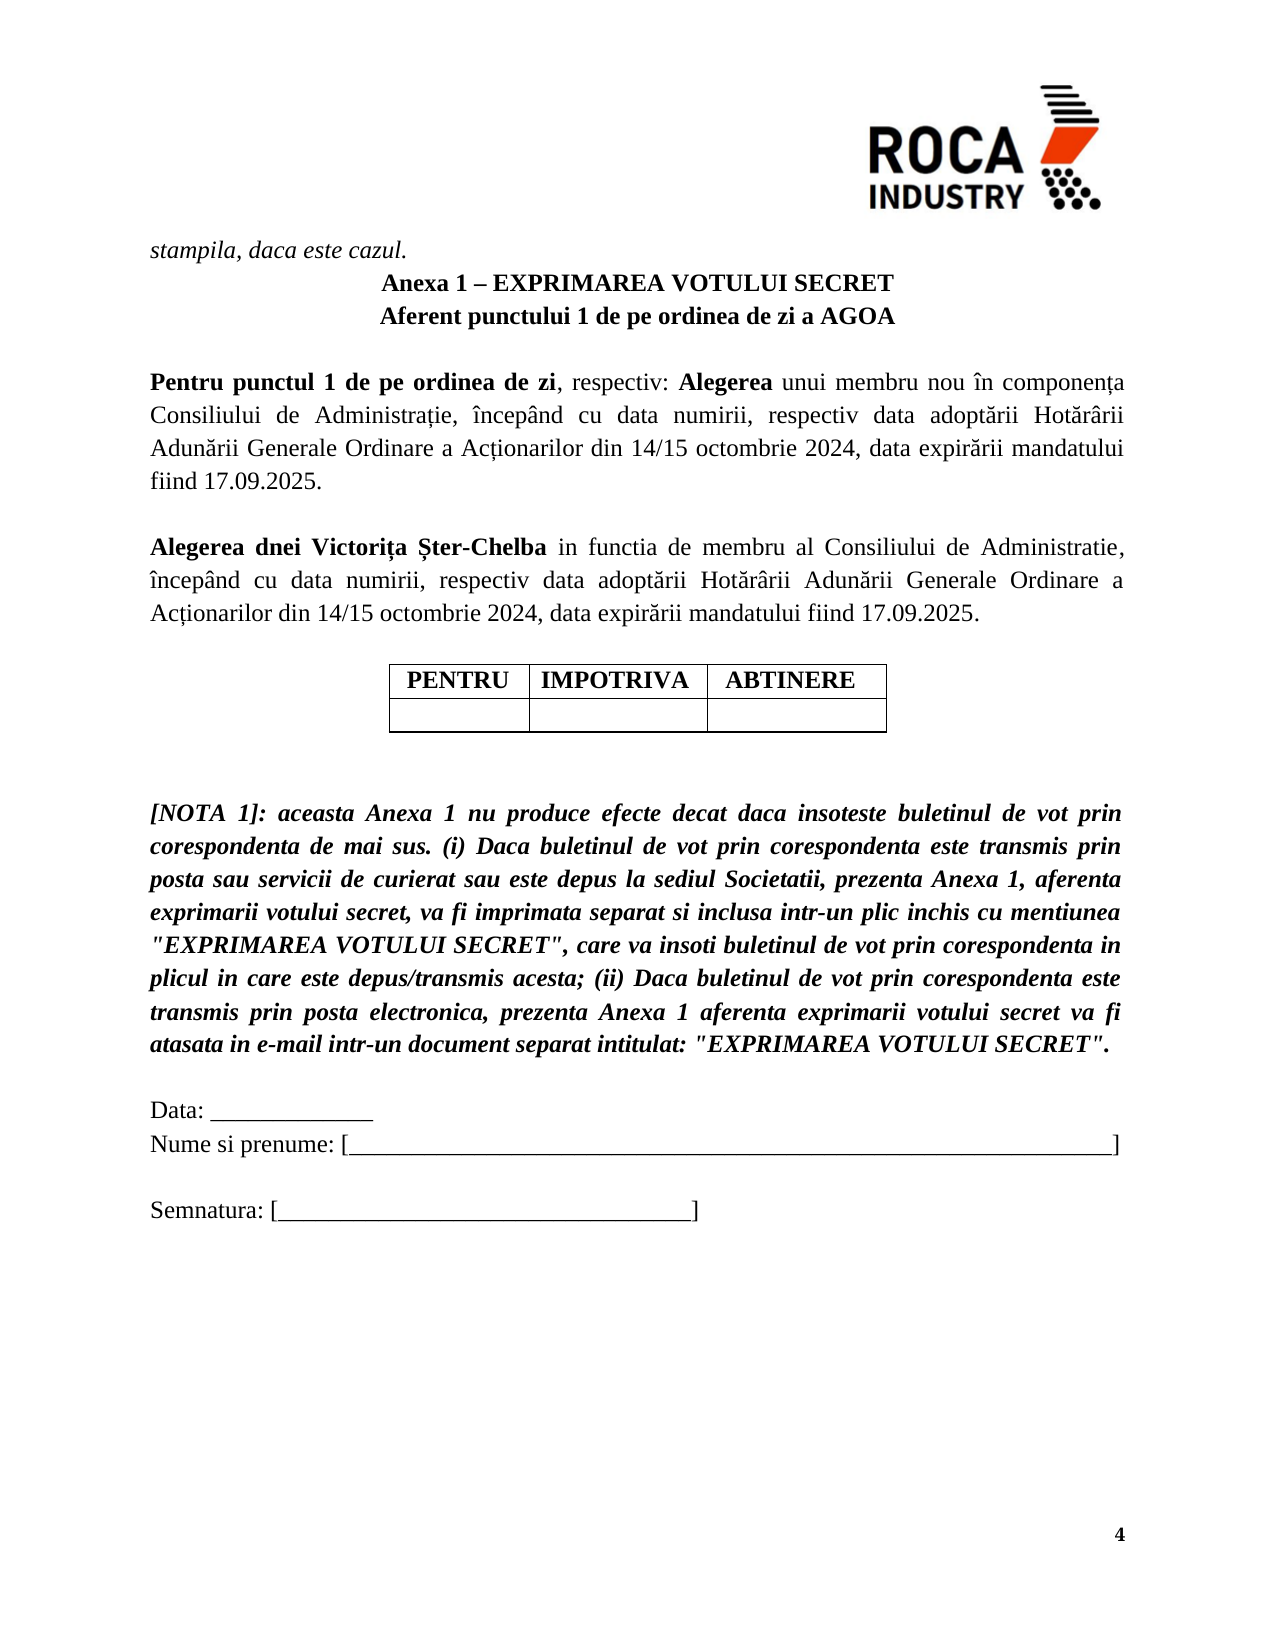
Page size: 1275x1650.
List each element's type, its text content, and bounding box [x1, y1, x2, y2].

table_header PENTRU [390, 665, 529, 698]
text *A se completa cu semnatura reprezentantului legal al actionarului persoana juridica si se va stampila, daca este cazul. [150, 235, 1125, 263]
text Nume si prenume: [_____________________________________________________________] [150, 1129, 1125, 1157]
table_cell [390, 699, 529, 731]
text Alegerea dnei Victorița Șter-Chelba in functia de membru al Consiliului de Administratie, începând cu data numirii, respectiv data adoptării Hotărârii Adunării Generale Ordinare a Acționarilor din 14/15 octombrie 2024, data expirării mandatului fiind 17.09.2025. [150, 532, 1125, 627]
table_cell [708, 699, 886, 731]
text Aferent punctului 1 de pe ordinea de zi a AGOA [150, 301, 1125, 329]
table_header IMPOTRIVA [530, 665, 707, 698]
table_header ABTINERE [708, 665, 886, 698]
text Semnatura: [_________________________________] [150, 1195, 1125, 1223]
text Pentru punctul 1 de pe ordinea de zi, respectiv: Alegerea unui membru nou în componența Consiliului de Administrație, începând cu data numirii, respectiv data adoptării Hotărârii Adunării Generale Ordinare a Acționarilor din 14/15 octombrie 2024, data expirării mandatului fiind 17.09.2025. [150, 367, 1125, 495]
text Data: _____________ [150, 1096, 1125, 1124]
text Anexa 1 – EXPRIMAREA VOTULUI SECRET [150, 268, 1125, 297]
picture [853, 59, 1125, 235]
table_cell [530, 699, 707, 731]
text [NOTA 1]: aceasta Anexa 1 nu produce efecte decat daca insoteste buletinul de vot prin corespondenta de mai sus. (i) Daca buletinul de vot prin corespondenta este transmis prin posta sau servicii de curierat sau este depus la sediul Societatii, prezenta Anexa 1, aferenta exprimarii votului secret, va fi imprimata separat si inclusa intr-un plic inchis cu mentiunea "EXPRIMAREA VOTULUI SECRET", care va insoti buletinul de vot prin corespondenta in plicul in care este depus/transmis acesta; (ii) Daca buletinul de vot prin corespondenta este transmis prin posta electronica, prezenta Anexa 1 aferenta exprimarii votului secret va fi atasata in e-mail intr-un document separat intitulat: "EXPRIMAREA VOTULUI SECRET". [150, 798, 1125, 1058]
